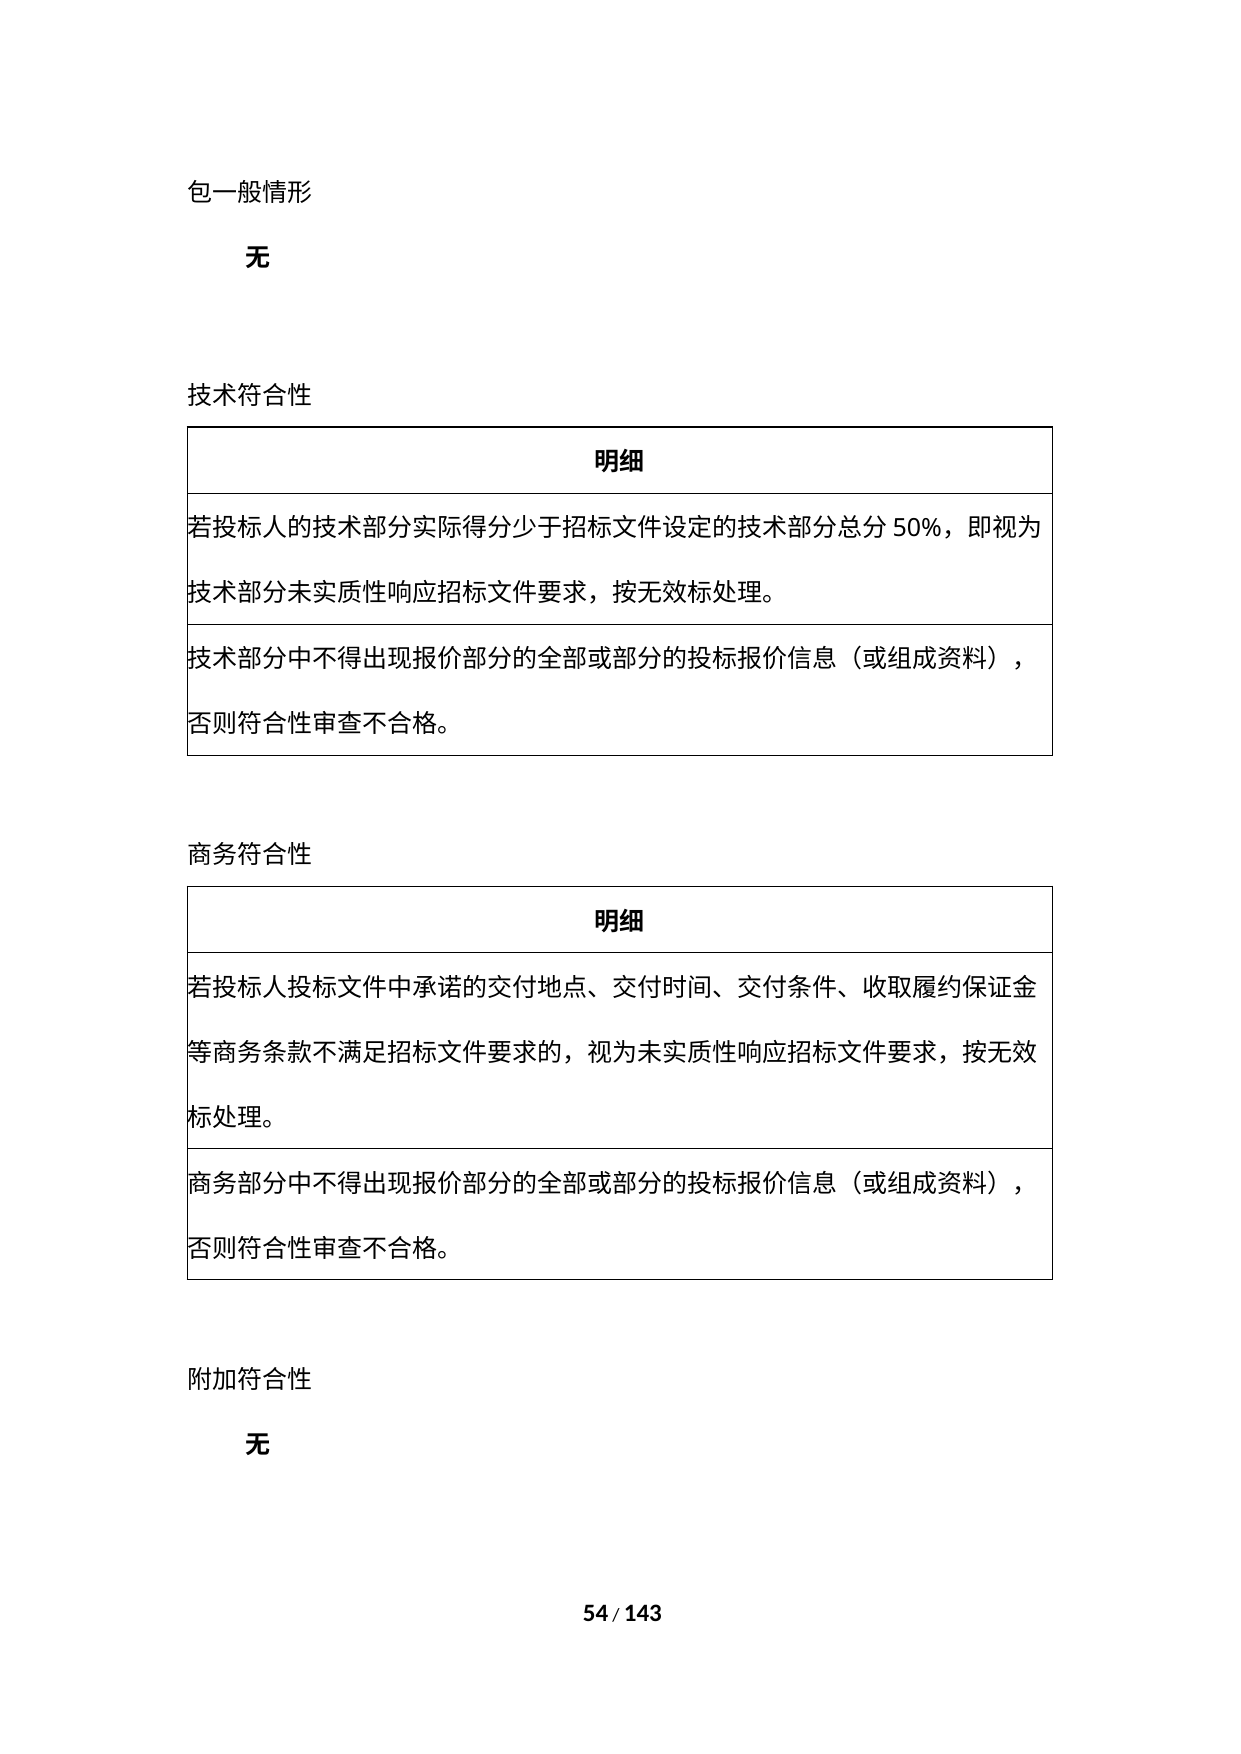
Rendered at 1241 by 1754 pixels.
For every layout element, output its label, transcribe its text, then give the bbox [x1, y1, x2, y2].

table_header 明细 [188, 887, 1052, 952]
table_cell 若投标人的技术部分实际得分少于招标文件设定的技术部分总分50%，即视为技术部分未实质性响应招标文件要求，按无效标处理。 [188, 494, 1052, 623]
table_cell 技术部分中不得出现报价部分的全部或部分的投标报价信息（或组成资料），否则符合性审查不合格。 [188, 625, 1052, 754]
table_cell 商务部分中不得出现报价部分的全部或部分的投标报价信息（或组成资料），否则符合性审查不合格。 [188, 1149, 1052, 1279]
text 附加符合性 无 价格符合性 [187, 1280, 1053, 1475]
text 商务符合性 [187, 756, 1053, 886]
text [187, 158, 1053, 288]
table_cell 若投标人投标文件中承诺的交付地点、交付时间、交付条件、收取履约保证金等商务条款不满足招标文件要求的，视为未实质性响应招标文件要求，按无效标处理。 [188, 953, 1052, 1148]
table_header 明细 [188, 428, 1052, 492]
text 技术符合性 [187, 296, 1053, 426]
